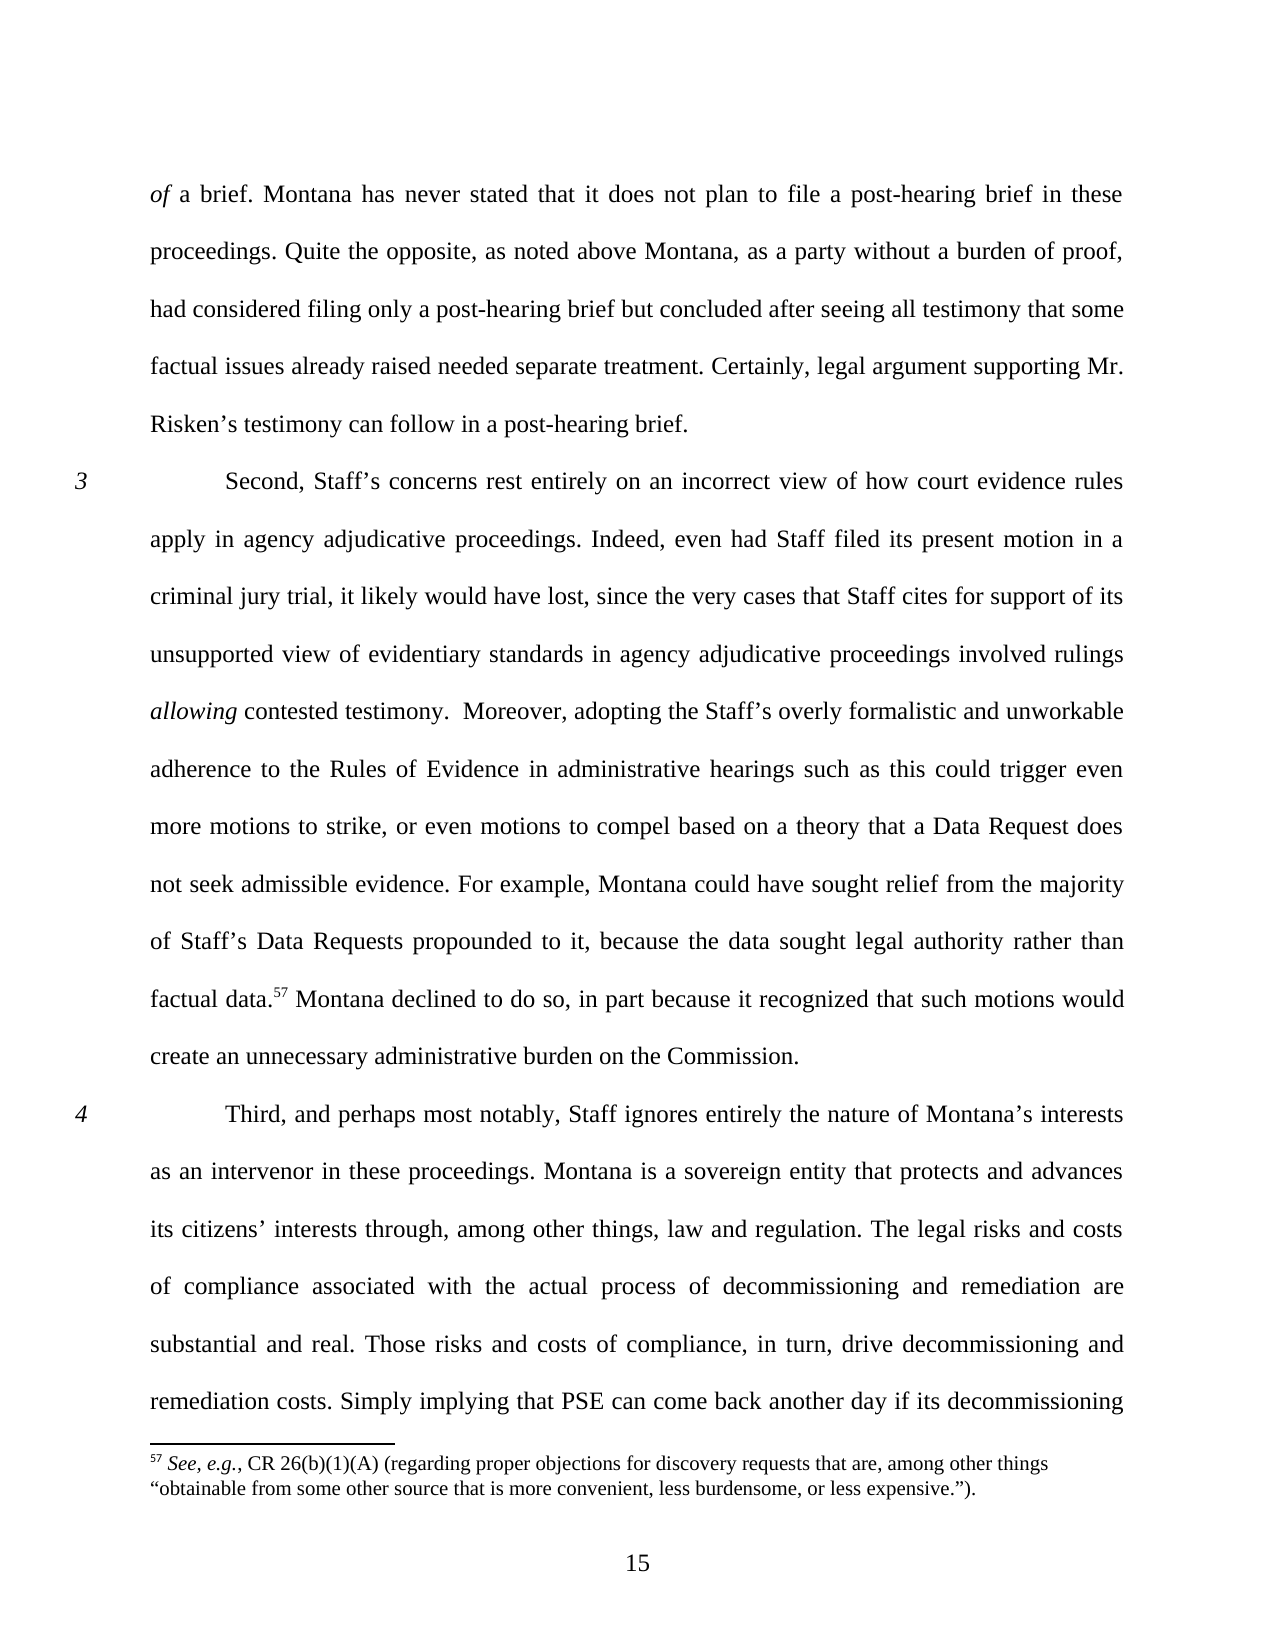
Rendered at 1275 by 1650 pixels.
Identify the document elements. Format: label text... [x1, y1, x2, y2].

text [75, 179, 1125, 437]
text Second, Staff’s concerns rest entirely on an incorrect view of how court evidence rules apply in agency adjudicative proceedings. Indeed, even had Staff filed its present motion in a criminal jury trial, it likely would have lost, since the very cases that Staff cites for support of its unsupported view of evidentiary standards in agency adjudicative proceedings involved rulings allowing contested testimony. Moreover, adopting the Staff’s overly formalistic and unworkable adherence to the Rules of Evidence in administrative hearings such as this could trigger even more motions to strike, or even motions to compel based on a theory that a Data Request does not seek admissible evidence. For example, Montana could have sought relief from the majority of Staff’s Data Requests propounded to it, because the data sought legal authority rather than factual data. Montana declined to do so, in part because it recognized that such motions would create an unnecessary administrative burden on the Commission. [75, 466, 1125, 1070]
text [75, 1099, 1125, 1415]
